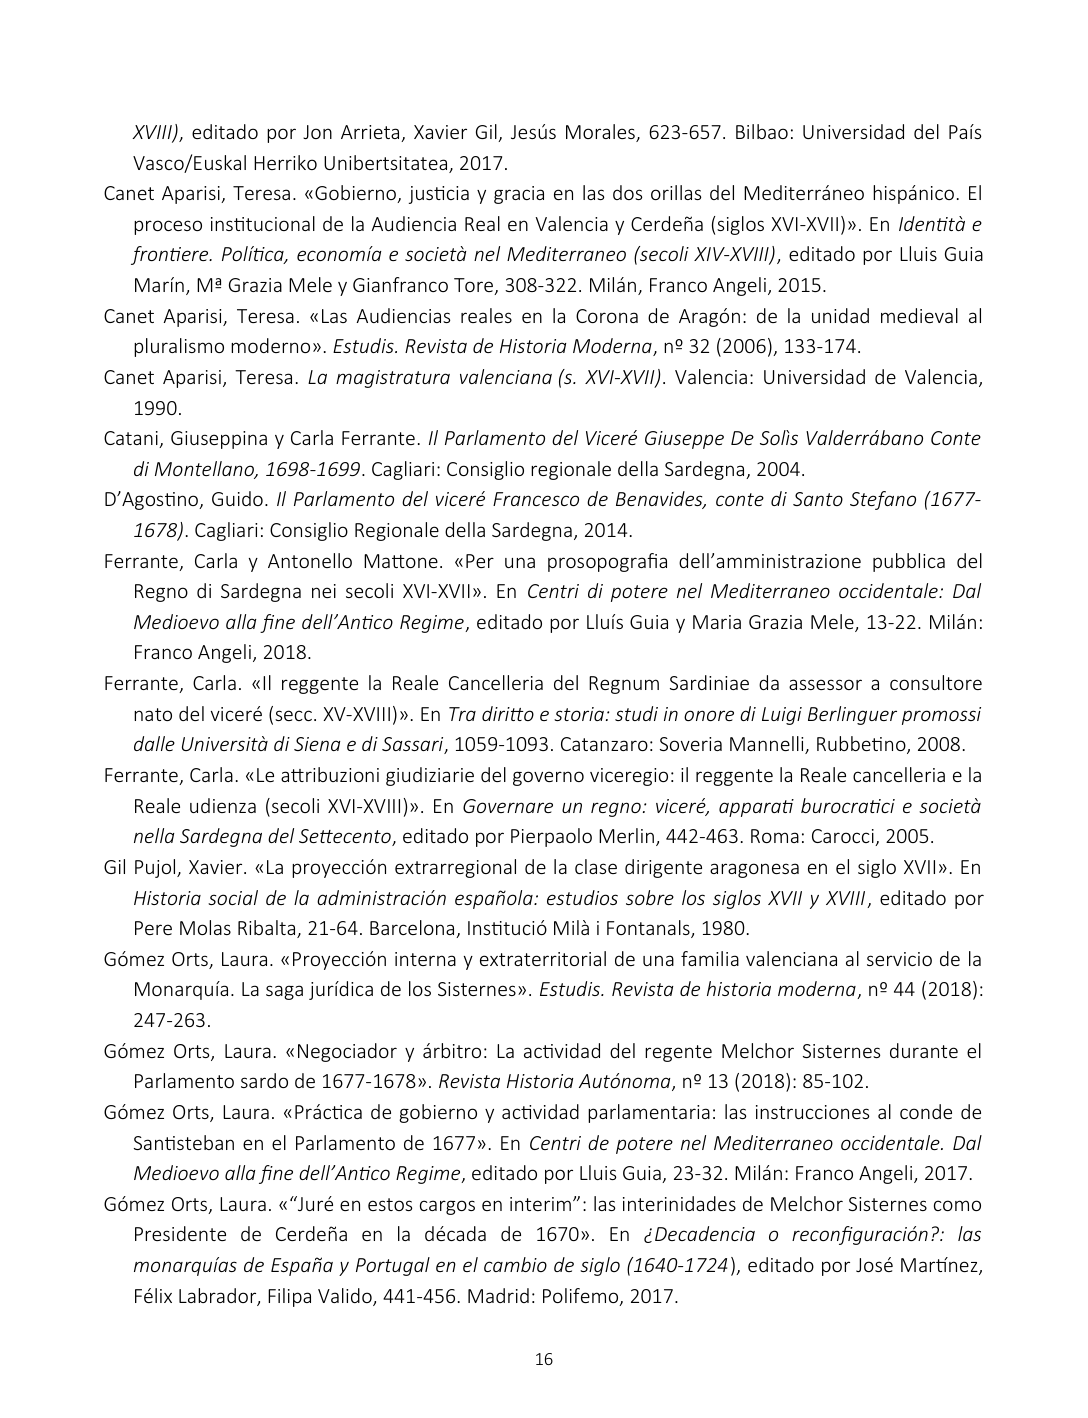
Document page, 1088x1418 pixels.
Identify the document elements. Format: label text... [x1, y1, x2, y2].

text Ferrante, Carla. «Le attribuzioni giudiziarie del governo viceregio: il reggente la Reale cancelleria e la Reale udienza (secoli XVI-XVIII)». En Governare un regno: viceré, apparati burocratici e società nella Sardegna del Settecento, editado por Pierpaolo Merlin, 442-463. Roma: Carocci, 2005. [103, 761, 984, 849]
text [103, 118, 984, 175]
text Ferrante, Carla y Antonello Mattone. «Per una prosopografia dell’amministrazione pubblica del Regno di Sardegna nei secoli XVI-XVII». En Centri di potere nel Mediterraneo occidentale: Dal Medioevo alla fine dell’Antico Regime, editado por Lluís Guia y Maria Grazia Mele, 13-22. Milán: Franco Angeli, 2018. [103, 547, 984, 665]
text Canet Aparisi, Teresa. La magistratura valenciana (s. XVI-XVII). Valencia: Universidad de Valencia, 1990. [103, 363, 984, 420]
text Ferrante, Carla. «Il reggente la Reale Cancelleria del Regnum Sardiniae da assessor a consultore nato del viceré (secc. XV-XVIII)». En Tra diritto e storia: studi in onore di Luigi Berlinguer promossi dalle Università di Siena e di Sassari, 1059-1093. Catanzaro: Soveria Mannelli, Rubbetino, 2008. [103, 669, 984, 757]
text Gómez Orts, Laura. «Negociador y árbitro: La actividad del regente Melchor Sisternes durante el Parlamento sardo de 1677-1678». Revista Historia Autónoma, nº 13 (2018): 85-102. [103, 1037, 984, 1094]
text Gómez Orts, Laura. «Proyección interna y extraterritorial de una familia valenciana al servicio de la Monarquía. La saga jurídica de los Sisternes». Estudis. Revista de historia moderna, nº 44 (2018): 247-263. [103, 945, 984, 1033]
text Canet Aparisi, Teresa. «Las Audiencias reales en la Corona de Aragón: de la unidad medieval al pluralismo moderno». Estudis. Revista de Historia Moderna, nº 32 (2006), 133-174. [103, 302, 984, 359]
text Catani, Giuseppina y Carla Ferrante. Il Parlamento del Viceré Giuseppe De Solìs Valderrábano Conte di Montellano, 1698-1699. Cagliari: Consiglio regionale della Sardegna, 2004. [103, 424, 984, 482]
text Gómez Orts, Laura. «“Juré en estos cargos en interim”: las interinidades de Melchor Sisternes como Presidente de Cerdeña en la década de 1670». En ¿Decadencia o reconfiguración?: las monarquías de España y Portugal en el cambio de siglo (1640-1724), editado por José Martínez, Félix Labrador, Filipa Valido, 441-456. Madrid: Polifemo, 2017. [103, 1190, 984, 1308]
text Gil Pujol, Xavier. «La proyección extrarregional de la clase dirigente aragonesa en el siglo XVII». En Historia social de la administración española: estudios sobre los siglos XVII y XVIII, editado por Pere Molas Ribalta, 21-64. Barcelona, Institució Milà i Fontanals, 1980. [103, 853, 984, 941]
text Gómez Orts, Laura. «Práctica de gobierno y actividad parlamentaria: las instrucciones al conde de Santisteban en el Parlamento de 1677». En Centri de potere nel Mediterraneo occidentale. Dal Medioevo alla fine dell’Antico Regime, editado por Lluis Guia, 23-32. Milán: Franco Angeli, 2017. [103, 1098, 984, 1186]
text D’Agostino, Guido. Il Parlamento del viceré Francesco de Benavides, conte di Santo Stefano (1677- 1678). Cagliari: Consiglio Regionale della Sardegna, 2014. [103, 486, 984, 543]
text Canet Aparisi, Teresa. «Gobierno, justicia y gracia en las dos orillas del Mediterráneo hispánico. El proceso institucional de la Audiencia Real en Valencia y Cerdeña (siglos XVI-XVII)». En Identità e frontiere. Política, economía e società nel Mediterraneo (secoli XIV-XVIII), editado por Lluis Guia Marín, Mª Grazia Mele y Gianfranco Tore, 308-322. Milán, Franco Angeli, 2015. [103, 179, 984, 298]
